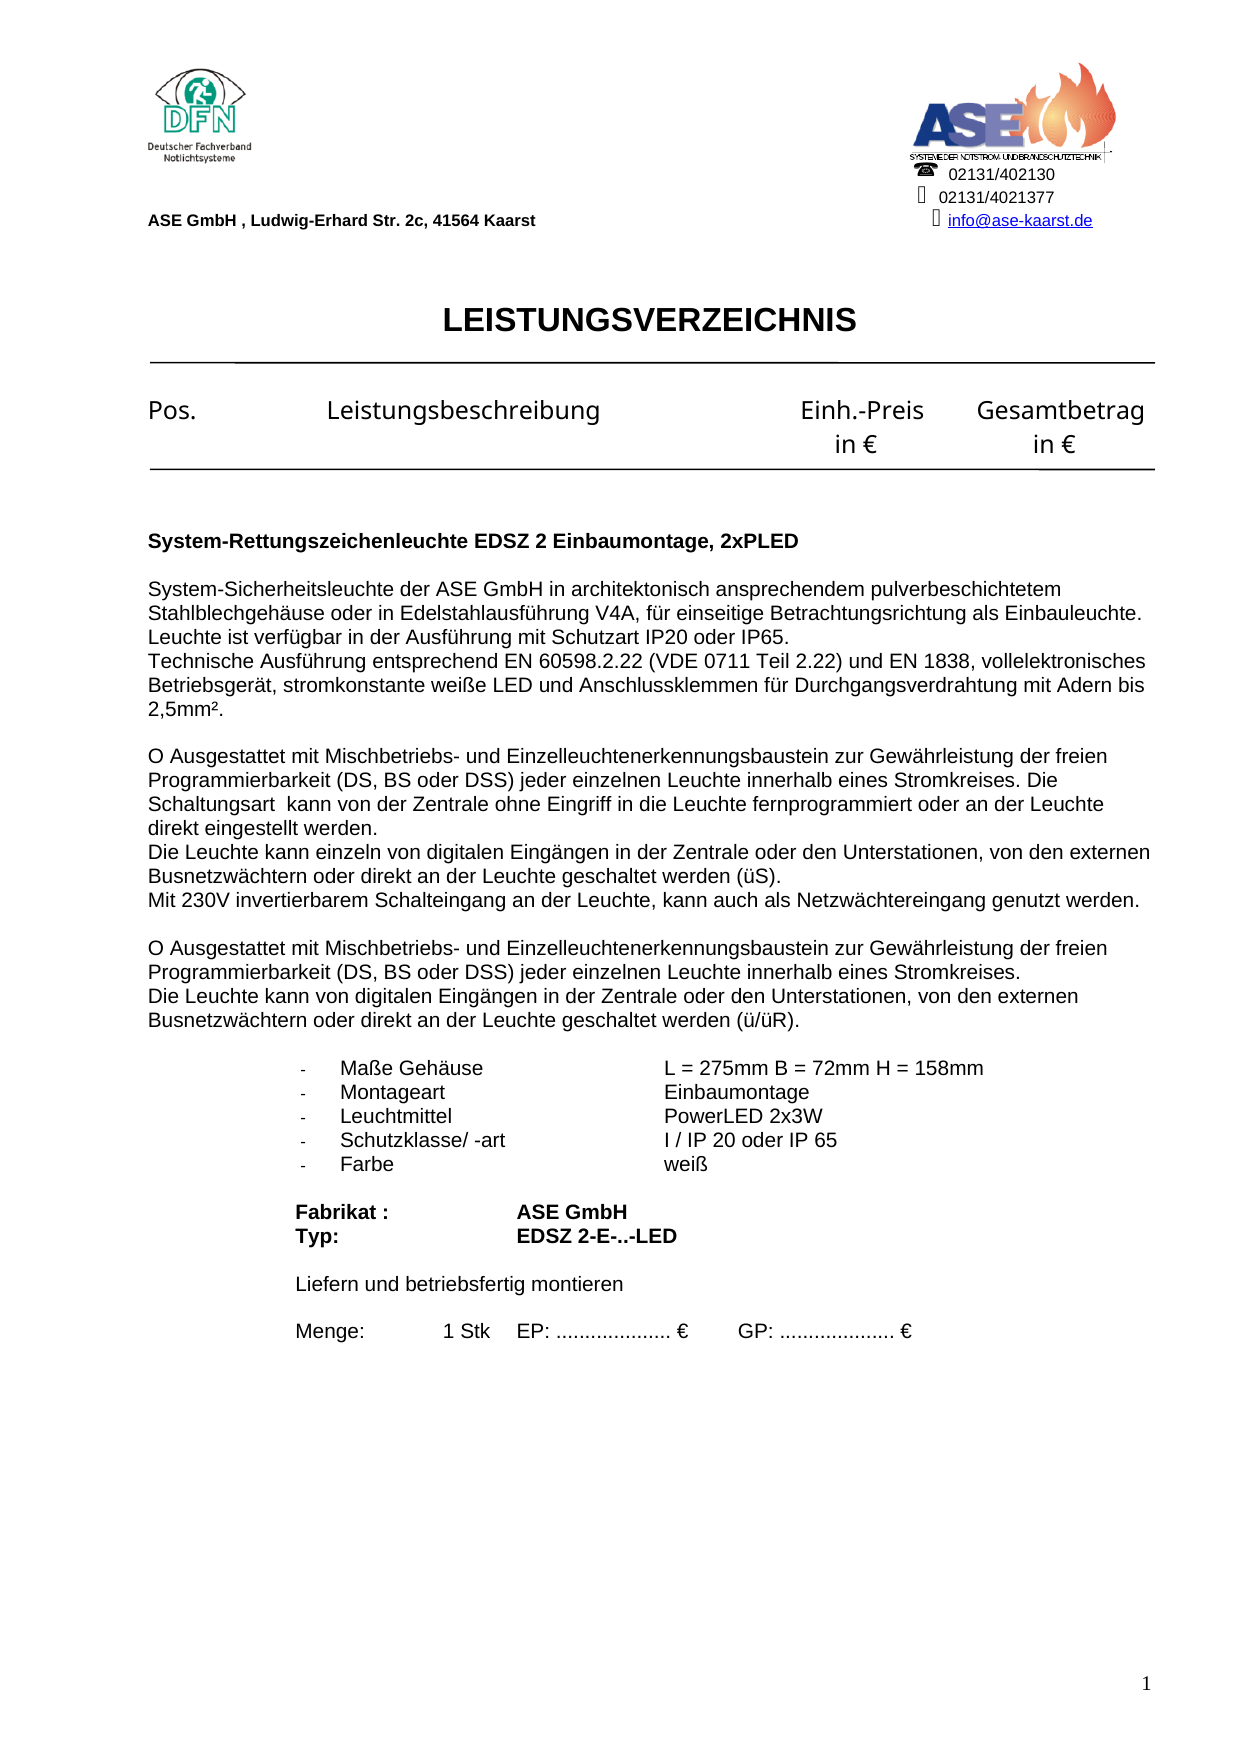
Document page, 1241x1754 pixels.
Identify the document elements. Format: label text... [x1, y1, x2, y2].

text Typ: EDSZ 2-E-..-LED [221, 1223, 1152, 1247]
list Leuchtmittel PowerLED 2x3W [300, 1104, 1152, 1128]
text Menge: 1 Stk EP: .................... € GP: .................... € [221, 1319, 1152, 1343]
subtitle LEISTUNGSVERZEICHNIS [148, 299, 1152, 338]
text System-Sicherheitsleuchte der ASE GmbH in architektonisch ansprechendem pulverbeschichtetem Stahlblechgehäuse oder in Edelstahlausführung V4A, für einseitige Betrachtungsrichtung als Einbauleuchte. Leuchte ist verfügbar in der Ausführung mit Schutzart IP20 oder IP65. [148, 577, 1152, 648]
text Fabrikat : ASE GmbH [221, 1199, 1152, 1223]
text Technische Ausführung entsprechend EN 60598.2.22 (VDE 0711 Teil 2.22) und EN 1838, vollelektronisches Betriebsgerät, stromkonstante weiße LED und Anschlussklemmen für Durchgangsverdrahtung mit Adern bis 2,5mm². [148, 648, 1152, 720]
text Mit 230V invertierbarem Schalteingang an der Leuchte, kann auch als Netzwächtereingang genutzt werden. [148, 888, 1152, 912]
list Farbe weiß [300, 1152, 1152, 1176]
list Montageart Einbaumontage [300, 1080, 1152, 1104]
text O Ausgestattet mit Mischbetriebs- und Einzelleuchtenerkennungsbaustein zur Gewährleistung der freien Programmierbarkeit (DS, BS oder DSS) jeder einzelnen Leuchte innerhalb eines Stromkreises. Die Schaltungsart kann von der Zentrale ohne Eingriff in die Leuchte fernprogrammiert oder an der Leuchte direkt eingestellt werden. [148, 744, 1152, 840]
text Die Leuchte kann von digitalen Eingängen in der Zentrale oder den Unterstationen, von den externen Busnetzwächtern oder direkt an der Leuchte geschaltet werden (ü/üR). [148, 984, 1152, 1032]
text System-Rettungszeichenleuchte EDSZ 2 Einbaumontage, 2xPLED [148, 529, 1122, 553]
list Schutzklasse/ -art I / IP 20 oder IP 65 [300, 1128, 1152, 1152]
text O Ausgestattet mit Mischbetriebs- und Einzelleuchtenerkennungsbaustein zur Gewährleistung der freien Programmierbarkeit (DS, BS oder DSS) jeder einzelnen Leuchte innerhalb eines Stromkreises. [148, 936, 1152, 984]
text Liefern und betriebsfertig montieren [221, 1271, 1152, 1295]
subtitle Pos. Leistungsbeschreibung Einh.-Preis Gesamtbetrag in € in € [148, 392, 1152, 461]
list Maße Gehäuse L = 275mm B = 72mm H = 158mm [300, 1056, 1152, 1080]
text Die Leuchte kann einzeln von digitalen Eingängen in der Zentrale oder den Unterstationen, von den externen Busnetzwächtern oder direkt an der Leuchte geschaltet werden (üS). [148, 840, 1152, 888]
